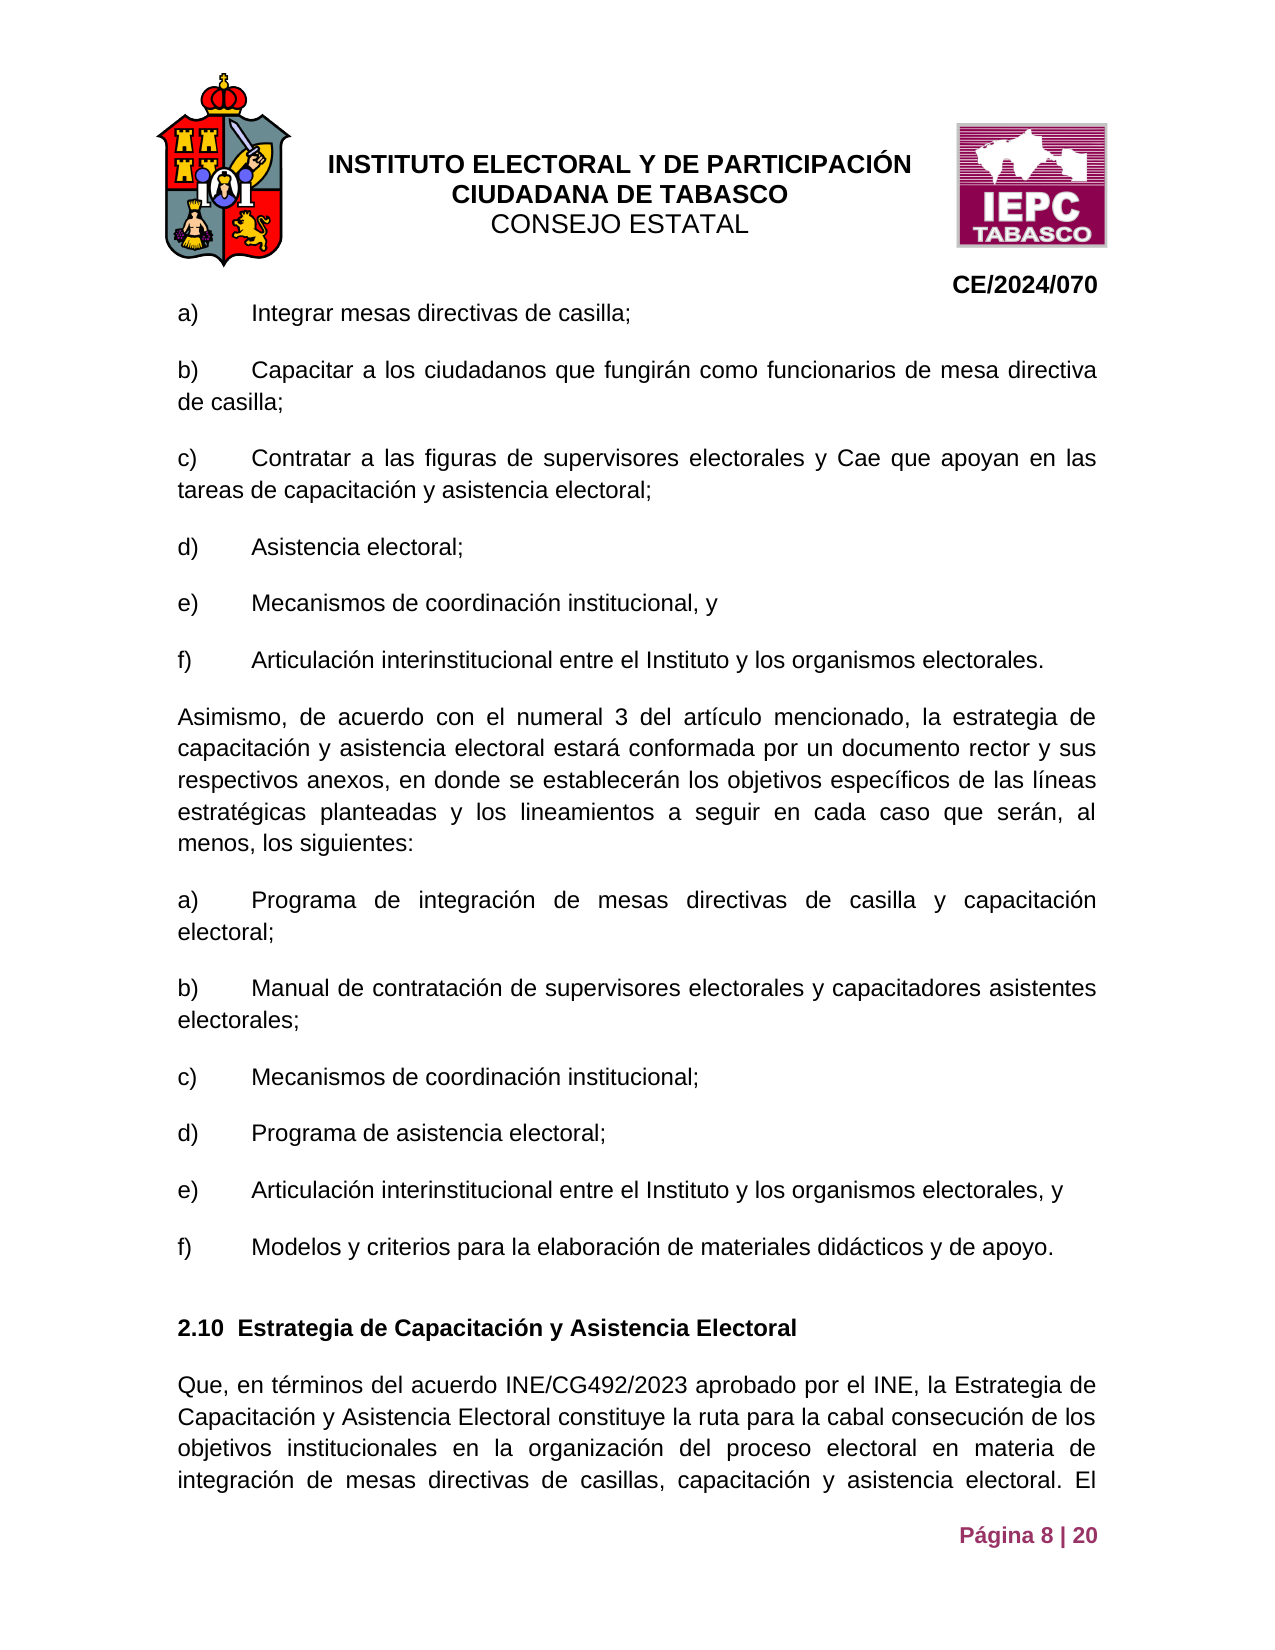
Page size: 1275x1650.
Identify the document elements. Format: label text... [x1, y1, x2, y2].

text b) Manual de contratación de supervisores electorales y capacitadores asistentes electorales; [177, 974, 1098, 1033]
text e) Mecanismos de coordinación institucional, y [177, 589, 1098, 617]
text a) Programa de integración de mesas directivas de casilla y capacitación electoral; [177, 886, 1098, 945]
text b) Capacitar a los ciudadanos que fungirán como funcionarios de mesa directiva de casilla; [177, 356, 1098, 415]
text e) Articulación interinstitucional entre el Instituto y los organismos electorales, y [177, 1176, 1098, 1203]
text d) Asistencia electoral; [177, 533, 1098, 560]
picture [147, 73, 295, 271]
text a) Integrar mesas directivas de casilla; [177, 299, 1098, 327]
text d) Programa de asistencia electoral; [177, 1119, 1098, 1147]
subtitle Estrategia de Capacitación y Asistencia Electoral [177, 1314, 1098, 1342]
picture [956, 123, 1108, 248]
text f) Articulación interinstitucional entre el Instituto y los organismos electorales. [177, 646, 1098, 673]
text f) Modelos y criterios para la elaboración de materiales didácticos y de apoyo. [177, 1233, 1098, 1260]
text c) Contratar a las figuras de supervisores electorales y Cae que apoyan en las tareas de capacitación y asistencia electoral; [177, 444, 1098, 503]
text c) Mecanismos de coordinación institucional; [177, 1063, 1098, 1090]
text Asimismo, de acuerdo con el numeral 3 del artículo mencionado, la estrategia de capacitación y asistencia electoral estará conformada por un documento rector y sus respectivos anexos, en donde se establecerán los objetivos específicos de las líneas estratégicas planteadas y los lineamientos a seguir en cada caso que serán, al menos, los siguientes: [177, 703, 1098, 857]
